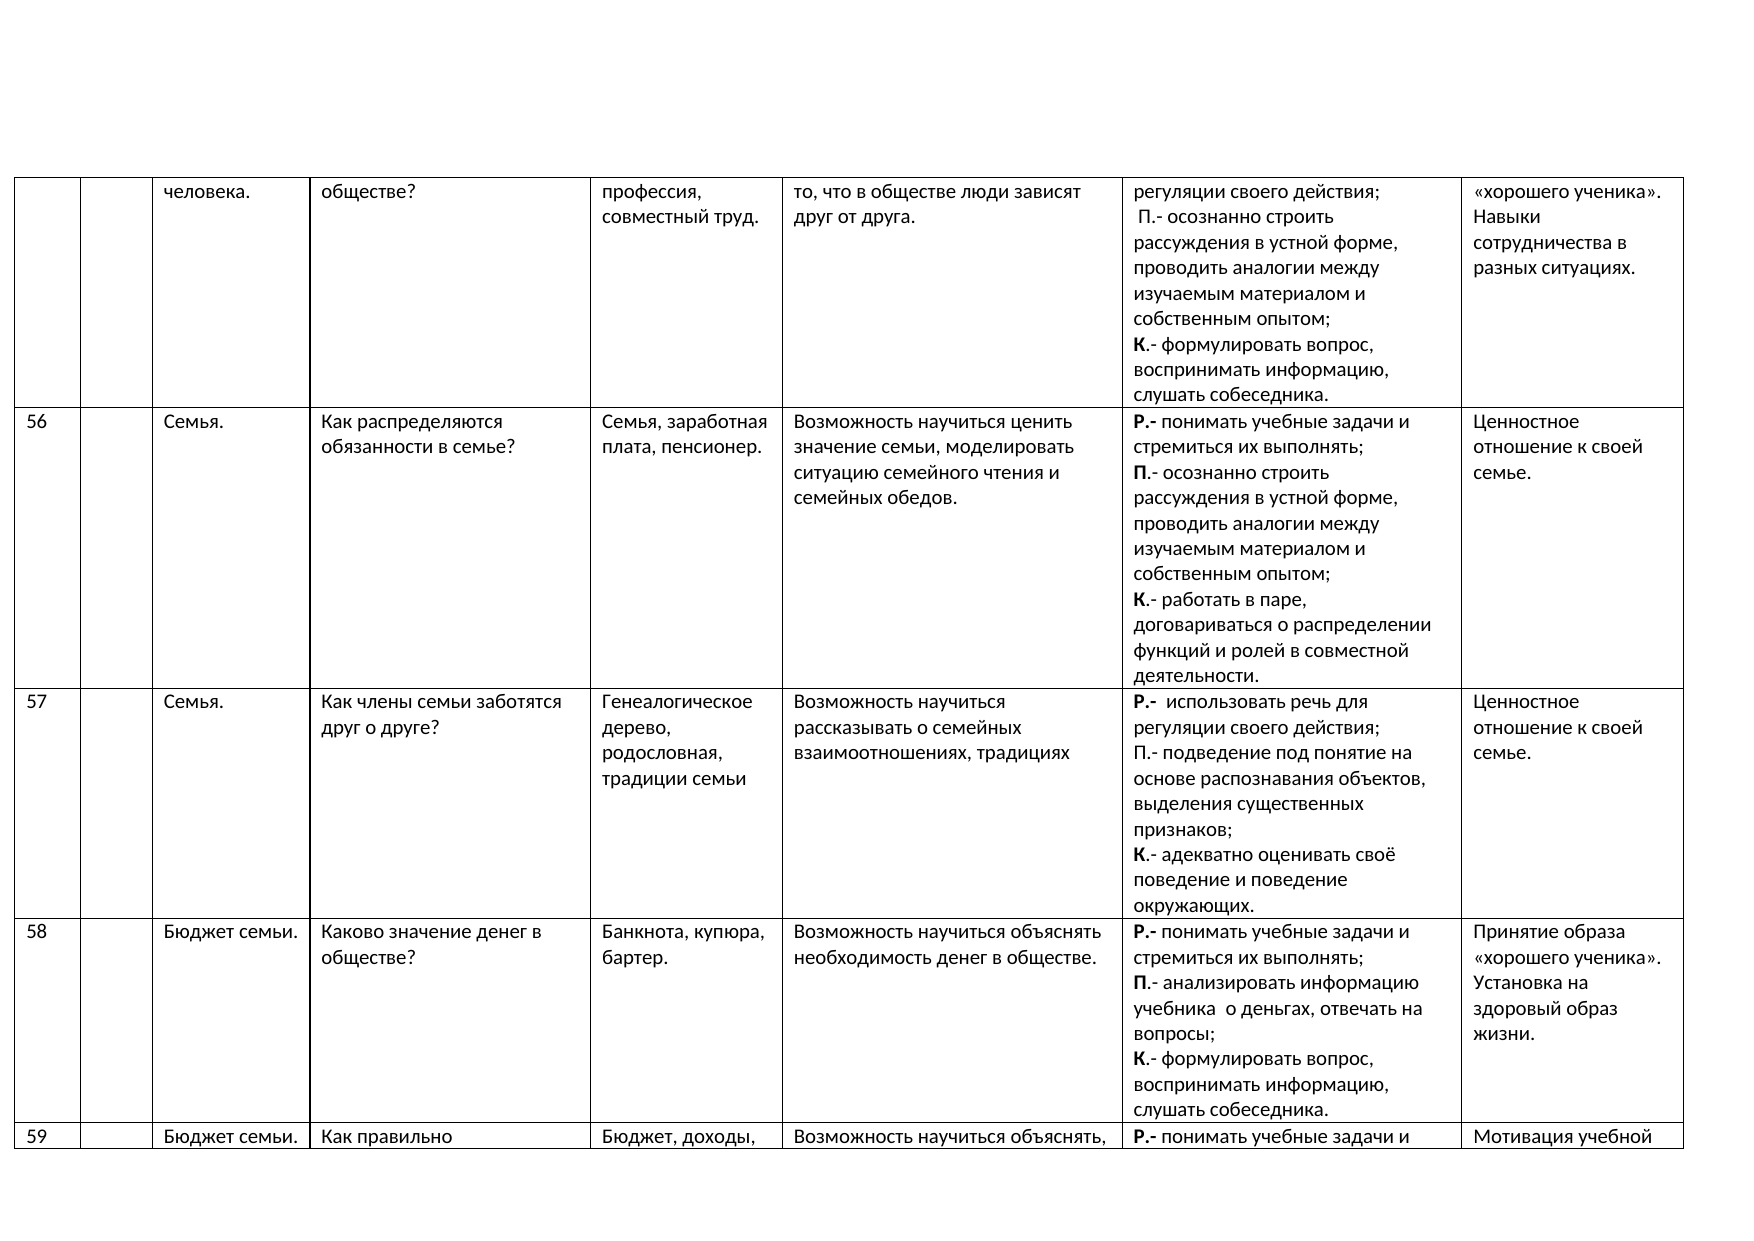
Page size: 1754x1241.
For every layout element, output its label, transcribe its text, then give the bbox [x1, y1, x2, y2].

table_cell [81, 178, 152, 407]
table_cell [81, 1123, 152, 1148]
table_cell Бюджет семьи. [153, 1123, 309, 1148]
table_cell Возможность научиться ценить значение семьи, моделировать ситуацию семейного чтения и семейных обедов. [783, 408, 1122, 688]
table_cell 55 [15, 178, 80, 407]
table_cell Р.- понимать учебные задачи и стремиться их выполнять; П.- осознанно строить рассуждения в устной форме, проводить аналогии между изучаемым материалом и собственным опытом; К.- работать в паре, договариваться о распределении функций и ролей в совместной деятельности. [1123, 408, 1461, 688]
table_cell Семья. [153, 408, 309, 688]
table_cell 56 [15, 408, 80, 688]
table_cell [783, 1123, 1122, 1148]
table_cell Каково значение денег в обществе? [311, 919, 590, 1122]
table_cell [1123, 178, 1461, 407]
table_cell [1123, 1123, 1461, 1148]
table_cell Ценностное отношение к своей семье. [1462, 689, 1683, 917]
table_cell Возможность научиться рассказывать о семейных взаимоотношениях, традициях [783, 689, 1122, 917]
table_cell 58 [15, 919, 80, 1122]
table_cell 57 [15, 689, 80, 917]
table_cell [311, 1123, 590, 1148]
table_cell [591, 178, 782, 407]
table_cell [153, 178, 309, 407]
table_cell 59 [15, 1123, 80, 1148]
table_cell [783, 178, 1122, 407]
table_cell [591, 1123, 782, 1148]
table_cell Ценностное отношение к своей семье. [1462, 408, 1683, 688]
table_cell Возможность научиться объяснять необходимость денег в обществе. [783, 919, 1122, 1122]
table_cell Р.- понимать учебные задачи и стремиться их выполнять; П.- анализировать информацию учебника о деньгах, отвечать на вопросы; К.- формулировать вопрос, воспринимать информацию, слушать собеседника. [1123, 919, 1461, 1122]
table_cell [311, 178, 590, 407]
table_cell Принятие образа «хорошего ученика». Установка на здоровый образ жизни. [1462, 919, 1683, 1122]
table_cell Семья. [153, 689, 309, 917]
table_cell Р.- использовать речь для регуляции своего действия; П.- подведение под понятие на основе распознавания объектов, выделения существенных признаков; К.- адекватно оценивать своё поведение и поведение окружающих. [1123, 689, 1461, 917]
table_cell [1462, 1123, 1683, 1148]
table_cell Как распределяются обязанности в семье? [311, 408, 590, 688]
table_cell [81, 919, 152, 1122]
table_cell [81, 689, 152, 917]
table_cell [81, 408, 152, 688]
table_cell Бюджет семьи. [153, 919, 309, 1122]
table_cell Банкнота, купюра, бартер. [591, 919, 782, 1122]
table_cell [1462, 178, 1683, 407]
table_cell Как члены семьи заботятся друг о друге? [311, 689, 590, 917]
table_cell Генеалогическое дерево, родословная, традиции семьи [591, 689, 782, 917]
table_cell Семья, заработная плата, пенсионер. [591, 408, 782, 688]
